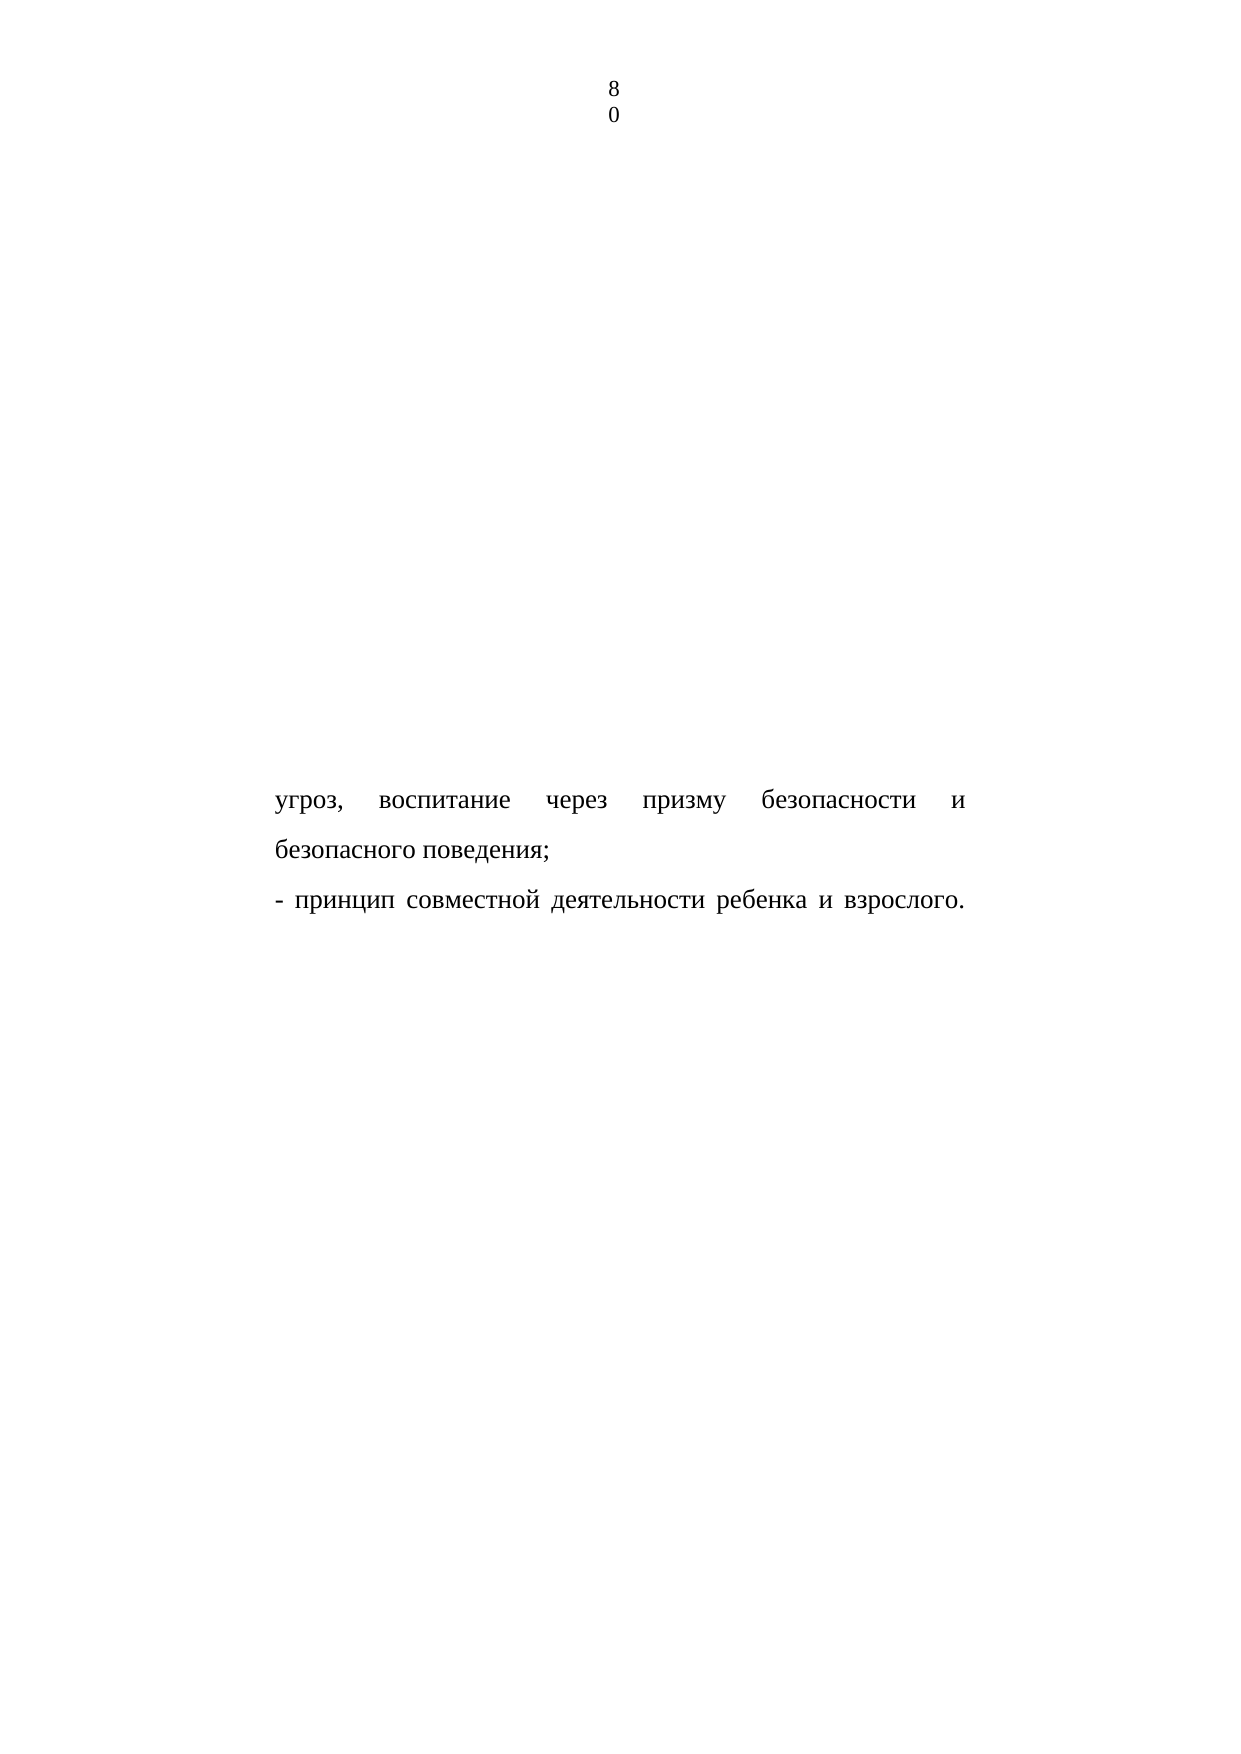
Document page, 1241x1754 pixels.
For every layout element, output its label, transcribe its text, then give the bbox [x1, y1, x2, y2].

text - принцип совместной деятельности ребенка и взрослого. Значимость совместной деятельности взрослого и ребенка на основе приобщения к культурным ценностям и их освоения; [274, 869, 966, 919]
text - принцип безопасной жизнедеятельности. Защищенность важных интересов личности от внутренних и внешних угроз, воспитание через призму безопасности и безопасного поведения; [274, 769, 966, 869]
